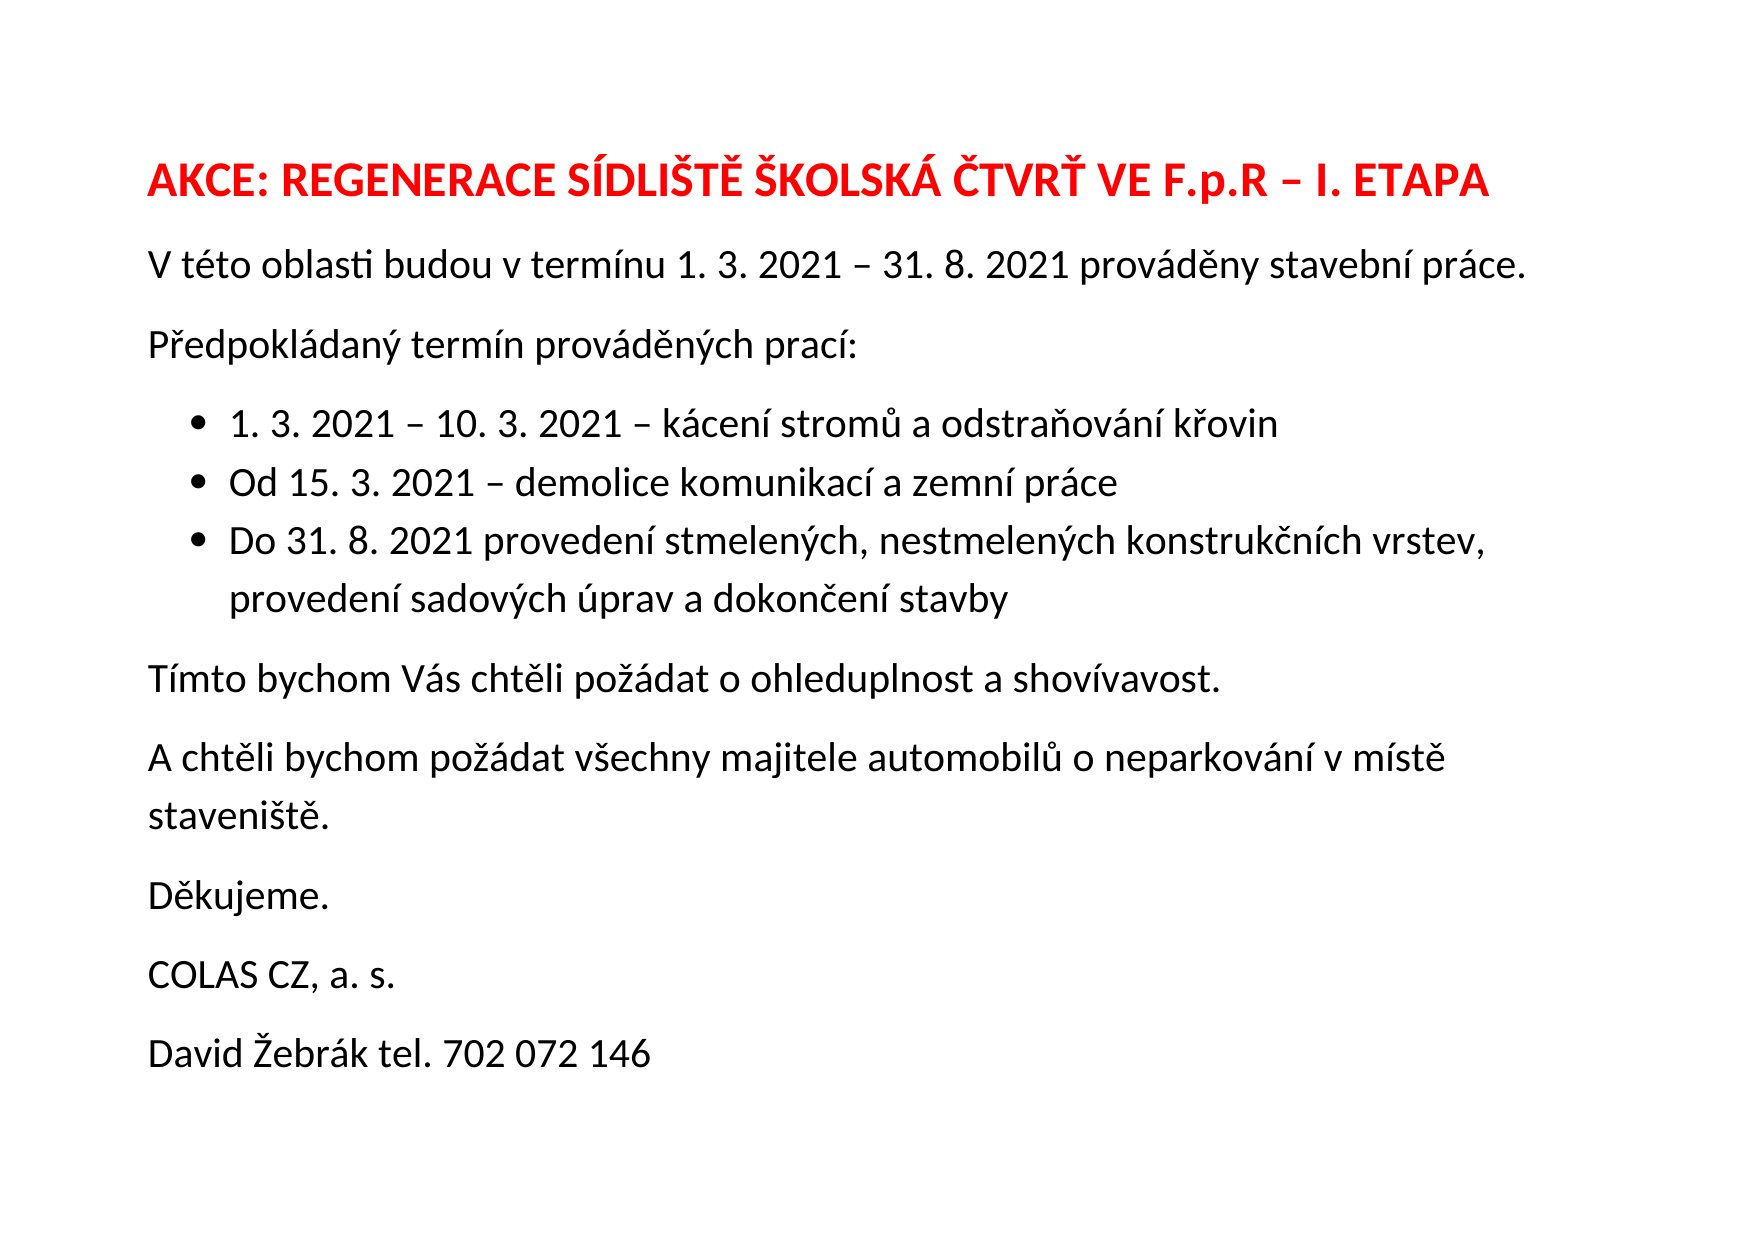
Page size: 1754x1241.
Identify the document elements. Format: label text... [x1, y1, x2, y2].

text Tímto bychom Vás chtěli požádat o ohleduplnost a shovívavost. [148, 652, 1606, 702]
text COLAS CZ, a. s. [148, 948, 1606, 999]
text AKCE: REGENERACE SÍDLIŠTĚ ŠKOLSKÁ ČTVRŤ VE F.p.R – I. ETAPA [148, 148, 1606, 209]
list 1. 3. 2021 – 10. 3. 2021 – kácení stromů a odstraňování křovin [191, 397, 1606, 448]
text A chtěli bychom požádat všechny majitele automobilů o neparkování v místě staveniště. [148, 731, 1606, 840]
text Předpokládaný termín prováděných prací: [148, 318, 1606, 369]
text V této oblasti budou v termínu 1. 3. 2021 – 31. 8. 2021 prováděny stavební práce. [148, 238, 1606, 289]
text Děkujeme. [148, 869, 1606, 919]
list Do 31. 8. 2021 provedení stmelených, nestmelených konstrukčních vrstev, provedení sadových úprav a dokončení stavby [191, 514, 1606, 623]
list Od 15. 3. 2021 – demolice komunikací a zemní práce [191, 456, 1606, 506]
text David Žebrák tel. 702 072 146 [148, 1027, 1606, 1078]
